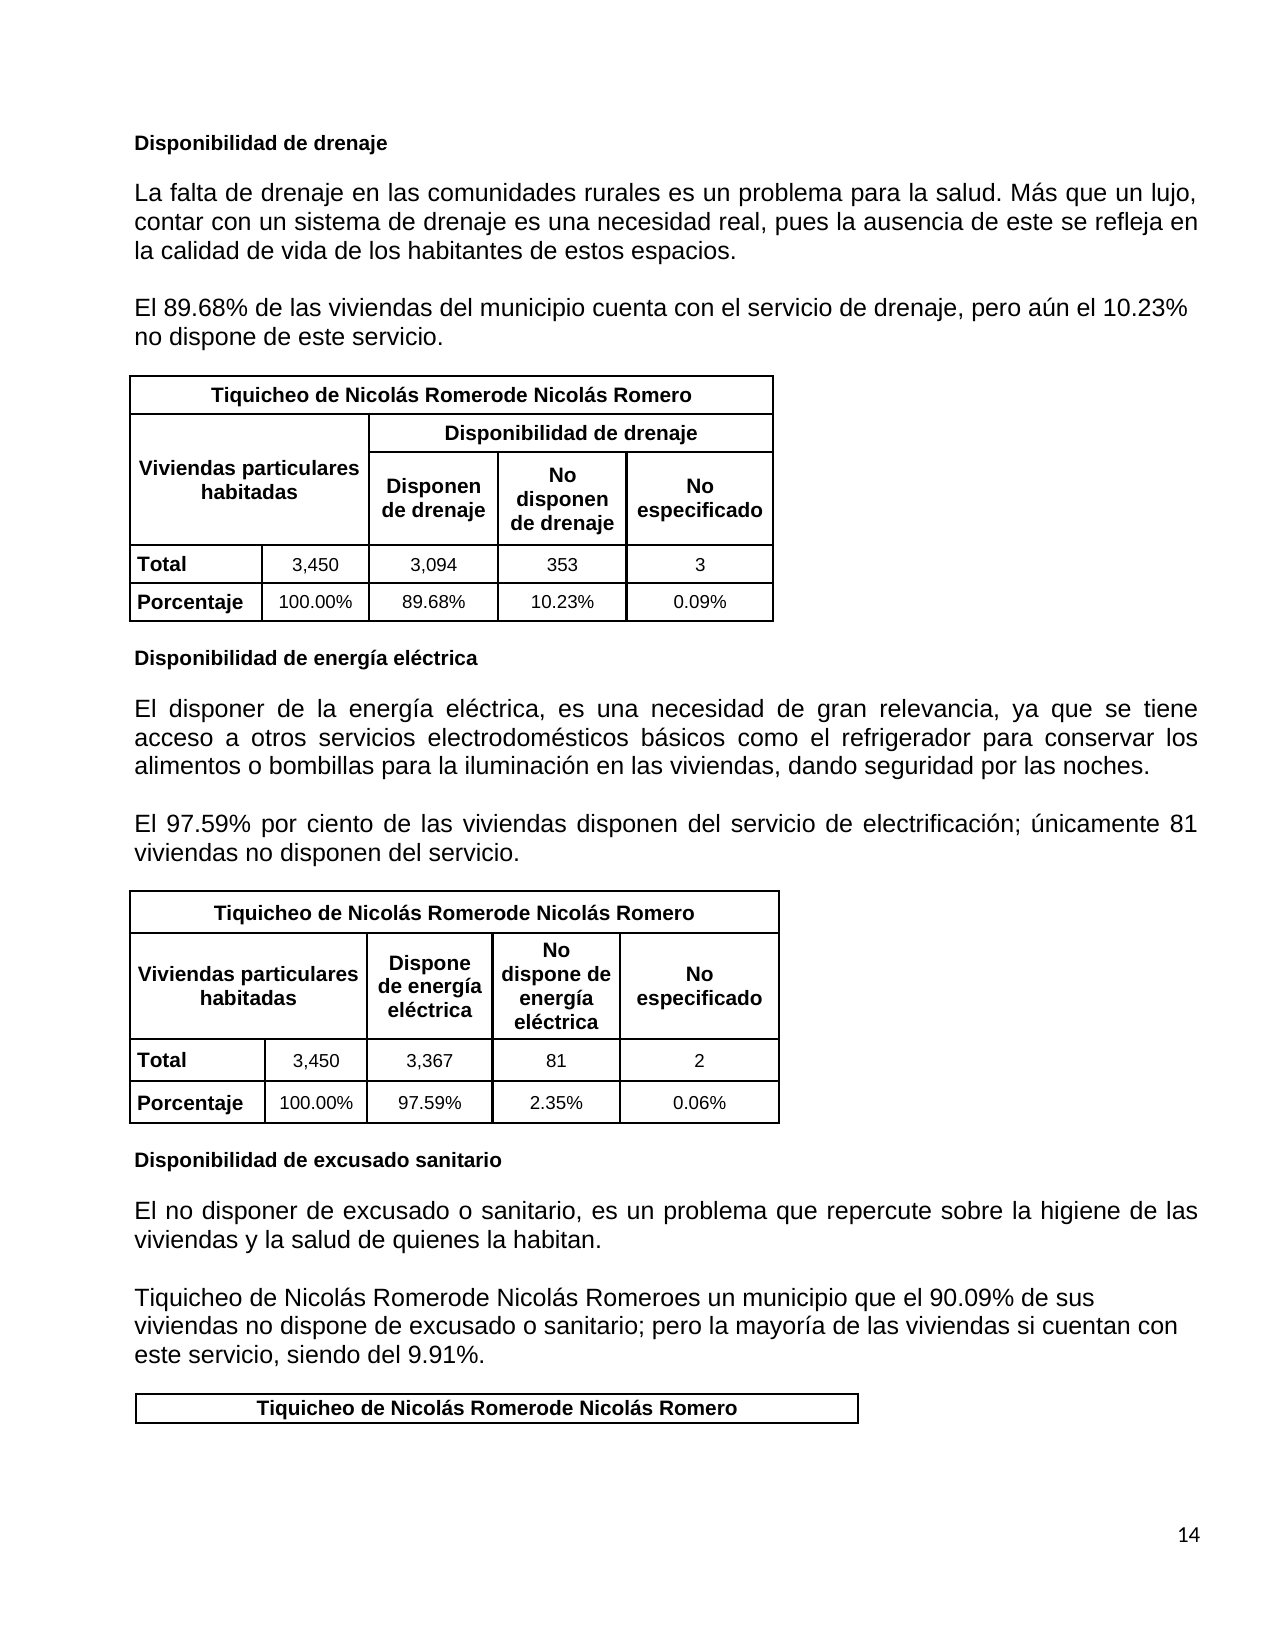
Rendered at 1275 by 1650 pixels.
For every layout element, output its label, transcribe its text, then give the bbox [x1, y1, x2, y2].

text El disponer de la energía eléctrica, es una necesidad de gran relevancia, ya que se tiene acceso a otros servicios electrodomésticos básicos como el refrigerador para conservar los alimentos o bombillas para la iluminación en las viviendas, dando seguridad por las noches. [134, 694, 1200, 780]
table_cell No disponen de drenaje [499, 453, 625, 544]
table_header Tiquicheo de Nicolás Romerode Nicolás Romero [131, 892, 778, 932]
table_cell Porcentaje [131, 584, 261, 620]
text Tiquicheo de Nicolás Romerode Nicolás Romeroes un municipio que el 90.09% de sus viviendas no dispone de excusado o sanitario; pero la mayoría de las viviendas si cuentan con este servicio, siendo del 9.91%. [134, 1282, 1200, 1369]
table_header Tiquicheo de Nicolás Romerode Nicolás Romero [131, 377, 772, 413]
text El no disponer de excusado o sanitario, es un problema que repercute sobre la higiene de las viviendas y la salud de quienes la habitan. [134, 1196, 1200, 1254]
table_header Tiquicheo de Nicolás Romerode Nicolás Romero [137, 1395, 857, 1422]
table_cell 100.00% [263, 584, 368, 620]
table_cell 89.68% [370, 584, 497, 620]
table_cell 81 [494, 1040, 619, 1080]
table_cell 2 [621, 1040, 778, 1080]
table_cell Viviendas particulares habitadas [131, 934, 366, 1038]
text Disponibilidad de excusado sanitario [134, 1148, 1200, 1172]
table_cell 0.09% [628, 584, 772, 620]
table_cell No especificado [621, 934, 778, 1038]
table_cell No dispone de energía eléctrica [494, 934, 619, 1038]
table_cell 0.06% [621, 1082, 778, 1122]
table_cell 2.35% [494, 1082, 619, 1122]
table_cell Disponibilidad de drenaje [370, 415, 772, 451]
table_cell 353 [499, 546, 625, 582]
text La falta de drenaje en las comunidades rurales es un problema para la salud. Más que un lujo, contar con un sistema de drenaje es una necesidad real, pues la ausencia de este se refleja en la calidad de vida de los habitantes de estos espacios. [134, 178, 1200, 265]
text El 97.59% por ciento de las viviendas disponen del servicio de electrificación; únicamente 81 viviendas no disponen del servicio. [134, 809, 1200, 866]
table_cell Total [131, 1040, 264, 1080]
table_cell Porcentaje [131, 1082, 264, 1122]
table_cell 3,094 [370, 546, 497, 582]
table_cell 10.23% [499, 584, 625, 620]
table_cell 97.59% [368, 1082, 491, 1122]
table_cell 3,450 [263, 546, 368, 582]
text Disponibilidad de drenaje [134, 131, 1200, 154]
table_cell 100.00% [266, 1082, 366, 1122]
table_cell Total [131, 546, 261, 582]
text Disponibilidad de energía eléctrica [134, 646, 1200, 670]
text El 89.68% de las viviendas del municipio cuenta con el servicio de drenaje, pero aún el 10.23% no dispone de este servicio. [134, 293, 1200, 351]
table_cell 3,367 [368, 1040, 491, 1080]
table_cell Dispone de energía eléctrica [368, 934, 491, 1038]
table_cell Viviendas particulares habitadas [131, 415, 368, 544]
table_cell No especificado [628, 453, 772, 544]
table_cell 3,450 [266, 1040, 366, 1080]
table_cell 3 [628, 546, 772, 582]
table_cell Disponen de drenaje [370, 453, 497, 544]
